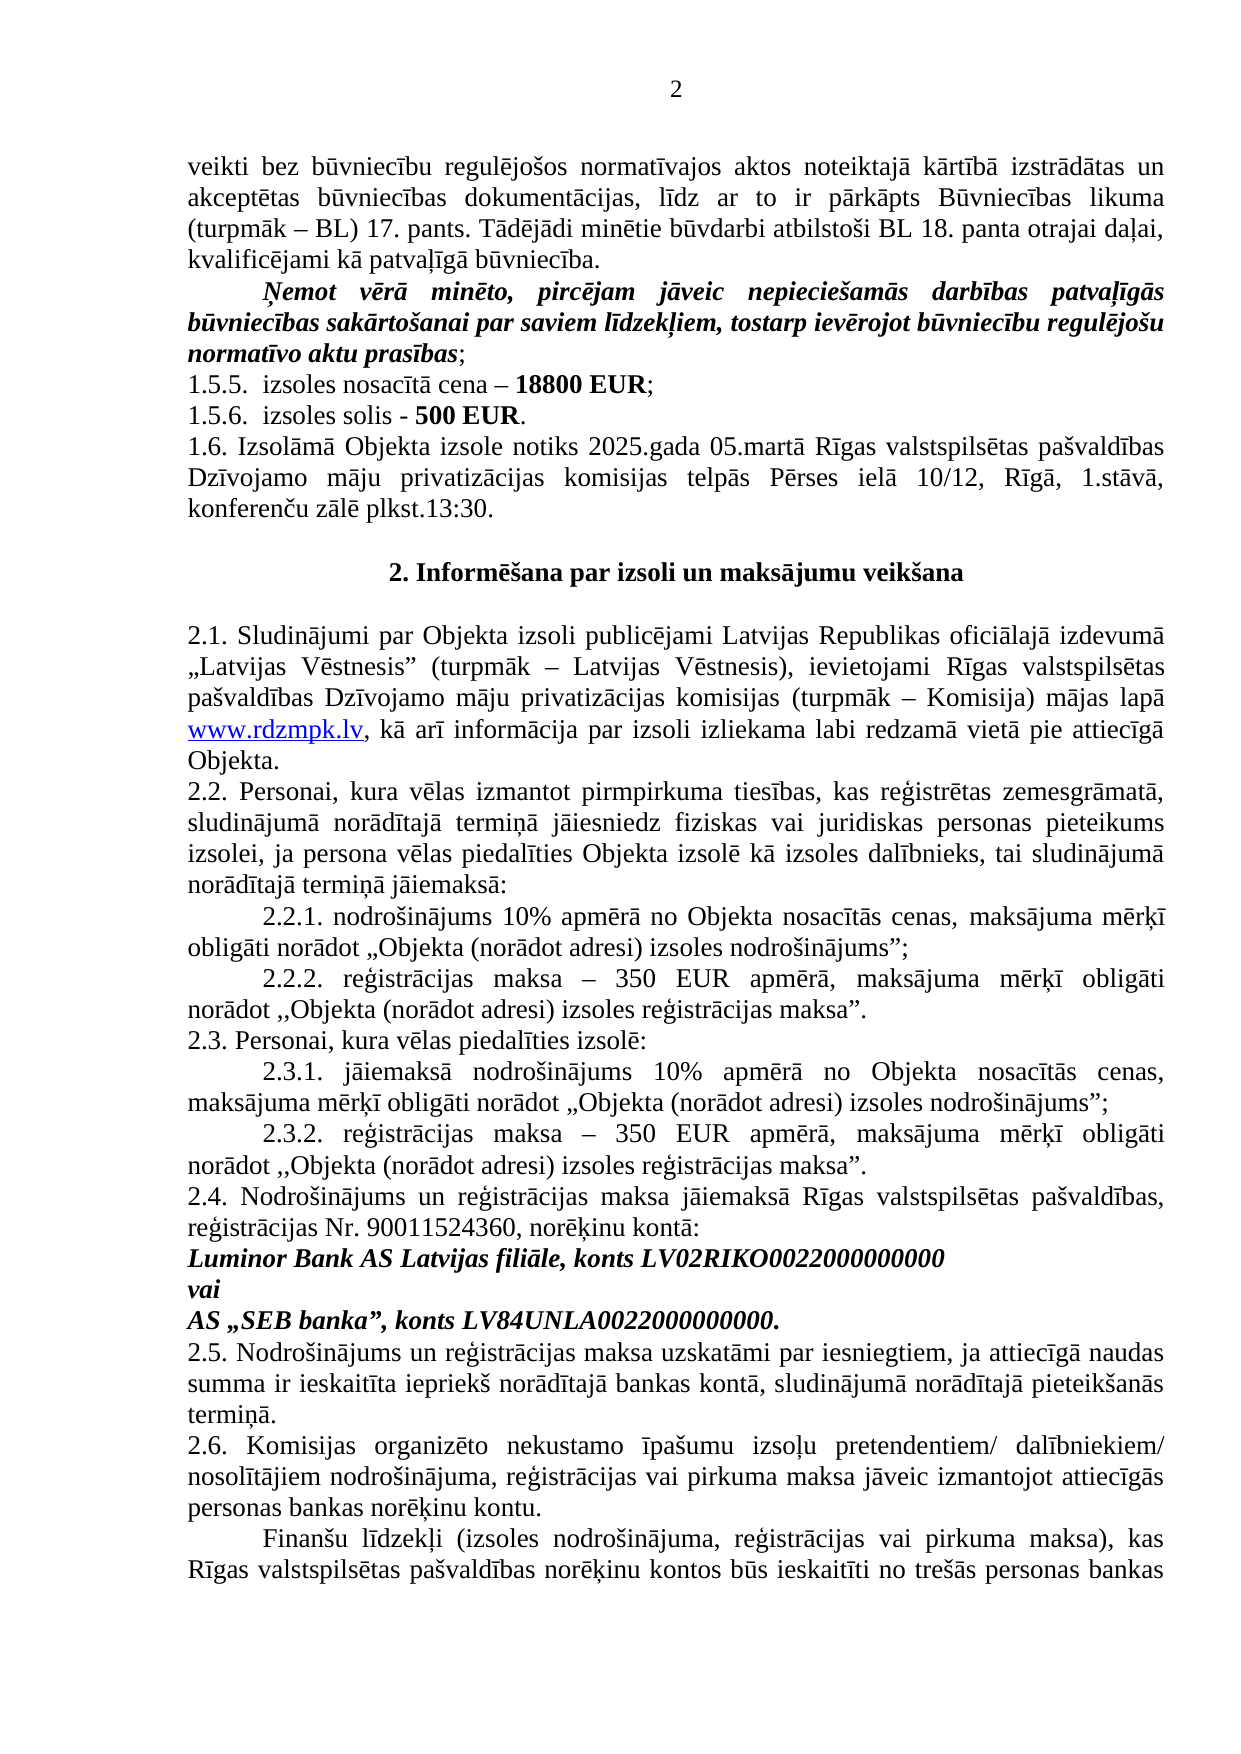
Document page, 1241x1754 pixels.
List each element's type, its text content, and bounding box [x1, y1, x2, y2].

text 2.6. Komisijas organizēto nekustamo īpašumu izsoļu pretendentiem/ dalībniekiem/ nosolītājiem nodrošinājuma, reģistrācijas vai pirkuma maksa jāveic izmantojot attiecīgās personas bankas norēķinu kontu. [187, 1429, 1165, 1522]
text 2. Informēšana par izsoli un maksājumu veikšana [187, 556, 1165, 587]
text 2.2.1. nodrošinājums 10% apmērā no Objekta nosacītās cenas, maksājuma mērķī obligāti norādot „Objekta (norādot adresi) izsoles nodrošinājums”; [187, 899, 1165, 962]
text 1.5.5. izsoles nosacītā cena – 18800 EUR; [187, 368, 1165, 399]
text 2.3. Personai, kura vēlas piedalīties izsolē: [187, 1024, 1165, 1055]
text AS „SEB banka”, konts LV84UNLA0022000000000. [187, 1304, 1165, 1336]
text 2.5. Nodrošinājums un reģistrācijas maksa uzskatāmi par iesniegtiem, ja attiecīgā naudas summa ir ieskaitīta iepriekš norādītajā bankas kontā, sludinājumā norādītajā pieteikšanās termiņā. [187, 1336, 1165, 1429]
text 2.4. Nodrošinājums un reģistrācijas maksa jāiemaksā Rīgas valstspilsētas pašvaldības, reģistrācijas Nr. 90011524360, norēķinu kontā: [187, 1180, 1165, 1242]
text 2.1. Sludinājumi par Objekta izsoli publicējami Latvijas Republikas oficiālajā izdevumā „Latvijas Vēstnesis” (turpmāk – Latvijas Vēstnesis), ievietojami Rīgas valstspilsētas pašvaldības Dzīvojamo māju privatizācijas komisijas (turpmāk – Komisija) mājas lapā www.rdzmpk.lv, kā arī informācija par izsoli izliekama labi redzamā vietā pie attiecīgā Objekta. [187, 619, 1165, 775]
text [187, 150, 1165, 274]
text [187, 1522, 1165, 1585]
text 2.2.2. reģistrācijas maksa – 350 EUR apmērā, maksājuma mērķī obligāti norādot ,,Objekta (norādot adresi) izsoles reģistrācijas maksa”. [187, 962, 1165, 1024]
text 1.5.6. izsoles solis - 500 EUR. [187, 399, 1165, 430]
text Ņemot vērā minēto, pircējam jāveic nepieciešamās darbības patvaļīgās būvniecības sakārtošanai par saviem līdzekļiem, tostarp ievērojot būvniecību regulējošu normatīvo aktu prasības; [187, 274, 1165, 368]
text vai [187, 1273, 1165, 1304]
text 1.6. Izsolāmā Objekta izsole notiks 2025.gada 05.martā Rīgas valstspilsētas pašvaldības Dzīvojamo māju privatizācijas komisijas telpās Pērses ielā 10/12, Rīgā, 1.stāvā, konferenču zālē plkst.13:30. [187, 430, 1165, 524]
text 2.3.2. reģistrācijas maksa – 350 EUR apmērā, maksājuma mērķī obligāti norādot ,,Objekta (norādot adresi) izsoles reģistrācijas maksa”. [187, 1118, 1165, 1180]
text 2.2. Personai, kura vēlas izmantot pirmpirkuma tiesības, kas reģistrētas zemesgrāmatā, sludinājumā norādītajā termiņā jāiesniedz fiziskas vai juridiskas personas pieteikums izsolei, ja persona vēlas piedalīties Objekta izsolē kā izsoles dalībnieks, tai sludinājumā norādītajā termiņā jāiemaksā: [187, 775, 1165, 899]
text Luminor Bank AS Latvijas filiāle, konts LV02RIKO0022000000000 [187, 1242, 1165, 1273]
text 2.3.1. jāiemaksā nodrošinājums 10% apmērā no Objekta nosacītās cenas, maksājuma mērķī obligāti norādot „Objekta (norādot adresi) izsoles nodrošinājums”; [187, 1055, 1165, 1118]
